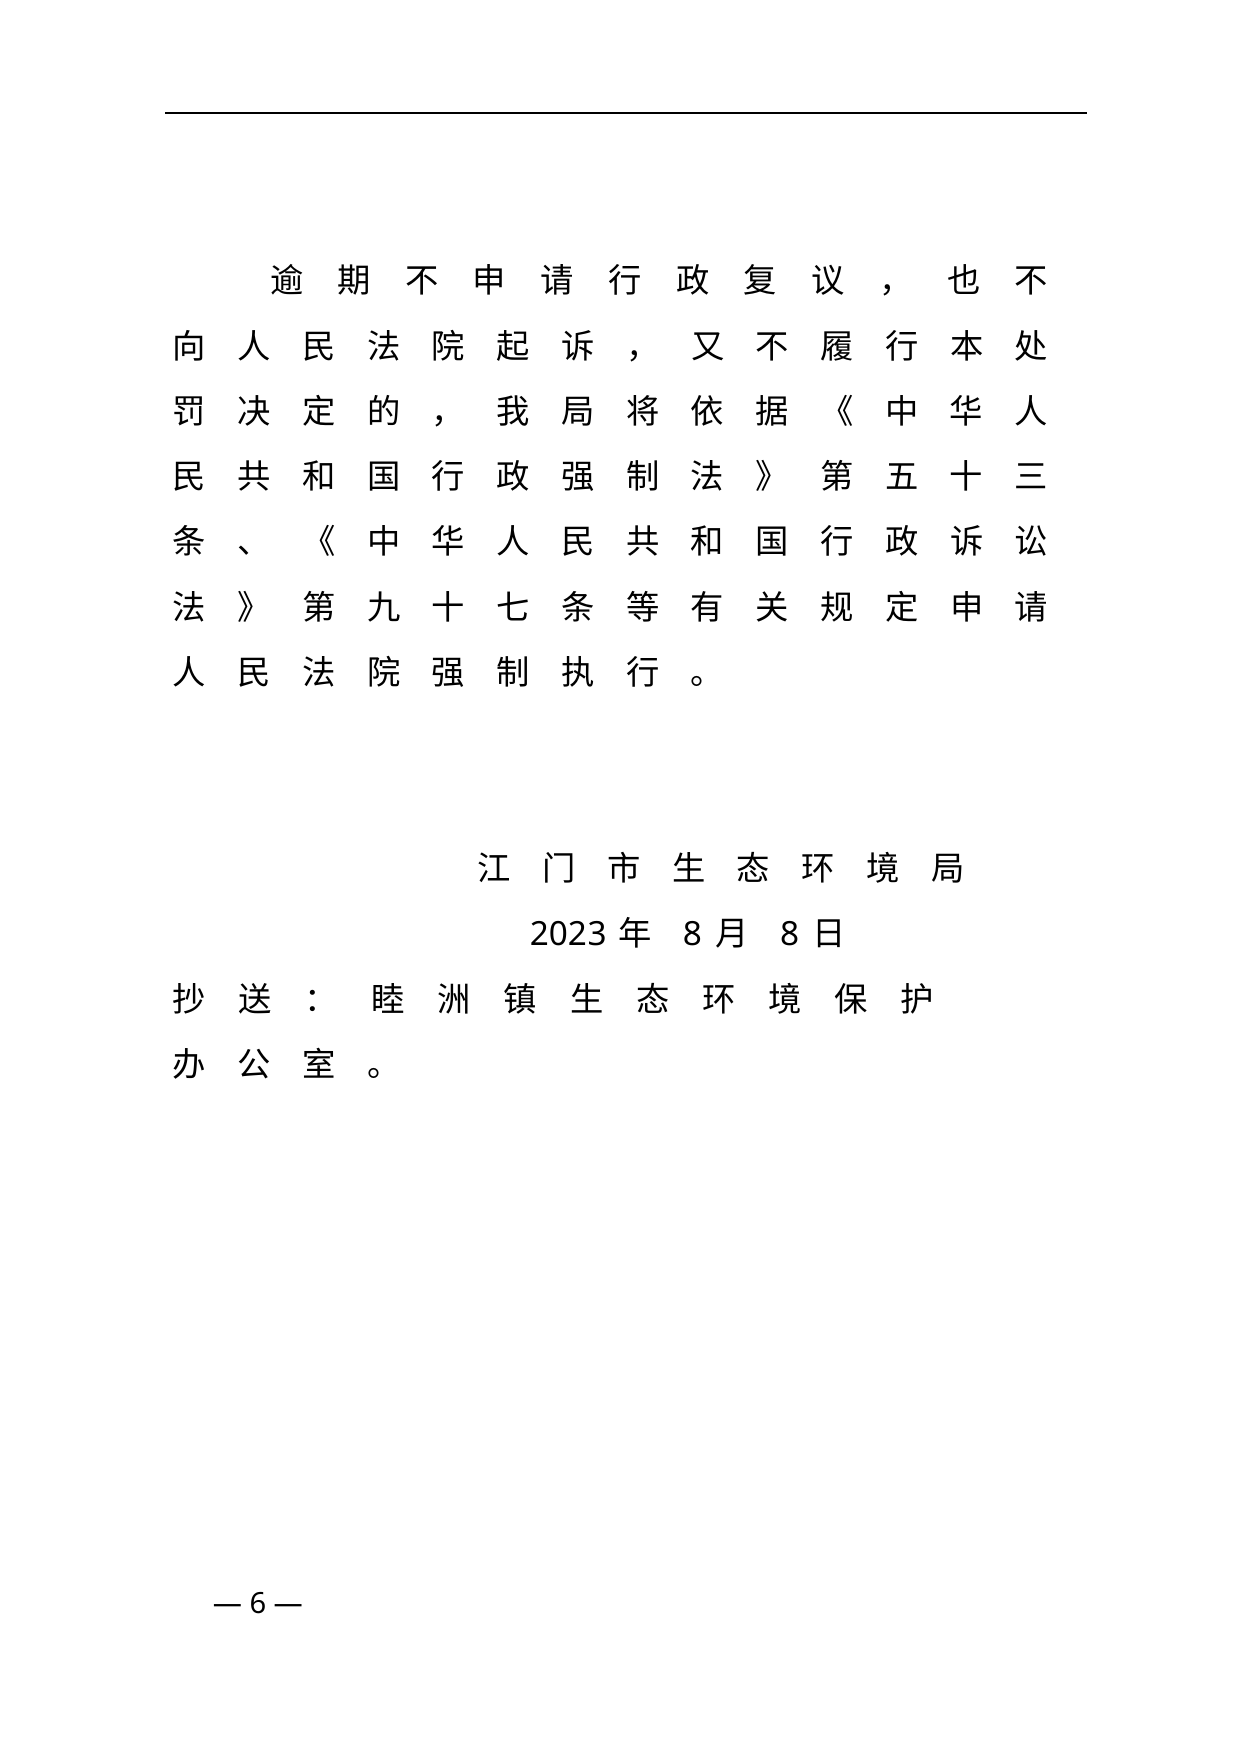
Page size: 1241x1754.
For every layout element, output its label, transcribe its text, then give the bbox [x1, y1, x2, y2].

text 抄送：睦洲镇生态环境保护办公室。 [172, 964, 966, 1094]
text 逾期不申请行政复议，也不向人民法院起诉，又不履行本处罚决定的，我局将依据《中华人民共和国行政强制法》第五十三条、《中华人民共和国行政诉讼法》第九十七条等有关规定申请人民法院强制执行。 [172, 246, 1079, 703]
text 2023年8月8日 [172, 899, 966, 964]
text 江门市生态环境局 [172, 833, 1074, 899]
